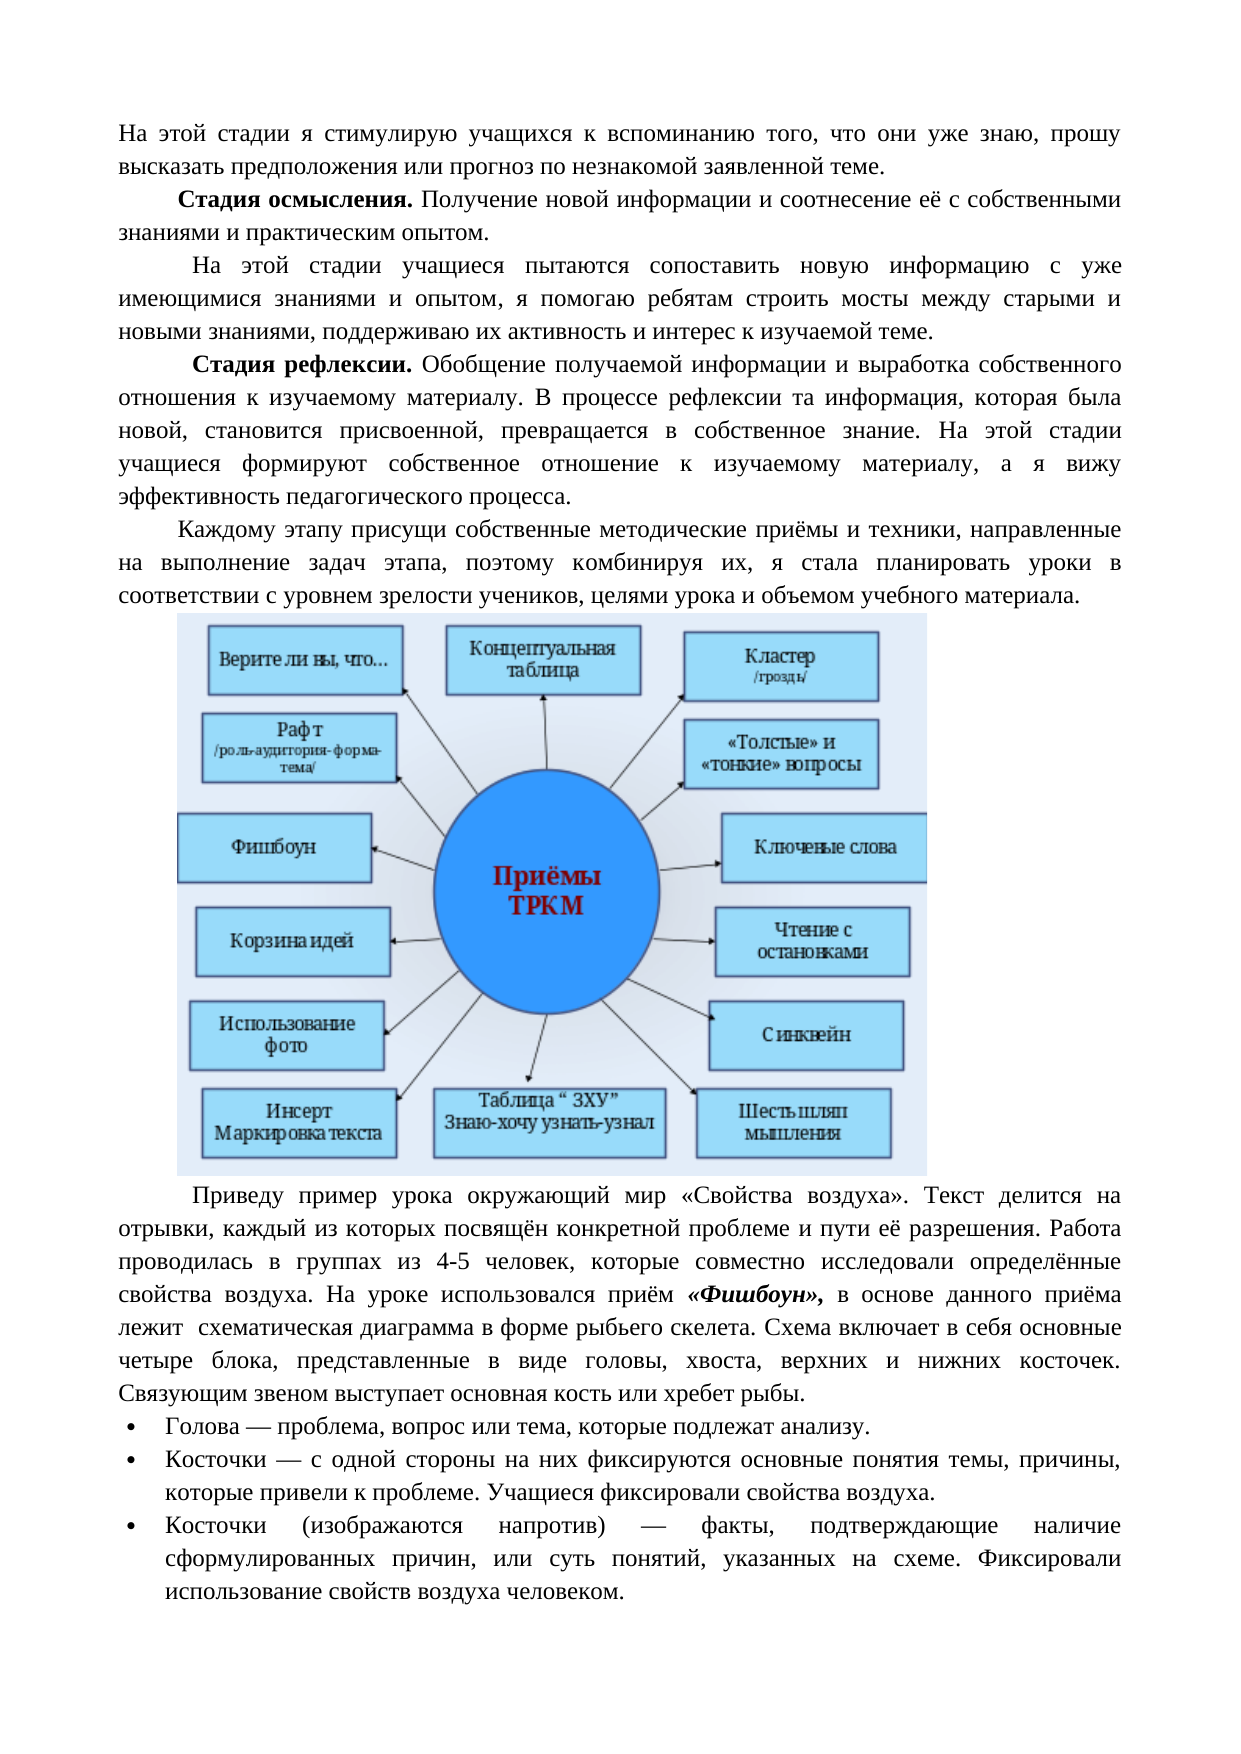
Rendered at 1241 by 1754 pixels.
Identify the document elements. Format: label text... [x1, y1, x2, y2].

text Каждому этапу присущи собственные методические приёмы и техники, направленные на выполнение задач этапа, поэтому комбинируя их, я стала планировать уроки в соответствии с уровнем зрелости учеников, целями урока и объемом учебного материала. [118, 514, 1122, 609]
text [118, 118, 1122, 180]
text На этой стадии учащиеся пытаются сопоставить новую информацию с уже имеющимися знаниями и опытом, я помогаю ребятам строить мосты между старыми и новыми знаниями, поддерживаю их активность и интерес к изучаемой теме. [118, 250, 1122, 345]
list Косточки (изображаются напротив) — факты, подтверждающие наличие сформулированных причин, или суть понятий, указанных на схеме. Фиксировали использование свойств воздуха человеком. [127, 1510, 1122, 1605]
text Стадия рефлексии. Обобщение получаемой информации и выработка собственного отношения к изучаемому материалу. В процессе рефлексии та информация, которая была новой, становится присвоенной, превращается в собственное знание. На этой стадии учащиеся формируют собственное отношение к изучаемому материалу, а я вижу эффективность педагогического процесса. [118, 349, 1122, 510]
text Стадия осмысления. Получение новой информации и соотнесение её с собственными знаниями и практическим опытом. [118, 184, 1122, 246]
list Голова — проблема, вопрос или тема, которые подлежат анализу. [127, 1411, 1122, 1440]
list Косточки — с одной стороны на них фиксируются основные понятия темы, причины, которые привели к проблеме. Учащиеся фиксировали свойства воздуха. [127, 1444, 1122, 1506]
text Приведу пример урока окружающий мир «Свойства воздуха». Текст делится на отрывки, каждый из которых посвящён конкретной проблеме и пути её разрешения. Работа проводилась в группах из 4-5 человек, которые совместно исследовали определённые свойства воздуха. На уроке использовался приём «Фишбоун», в основе данного приёма лежит схематическая диаграмма в форме рыбьего скелета. Схема включает в себя основные четыре блока, представленные в виде головы, хвоста, верхних и нижних косточек. Связующим звеном выступает основная кость или хребет рыбы. [118, 1180, 1122, 1407]
